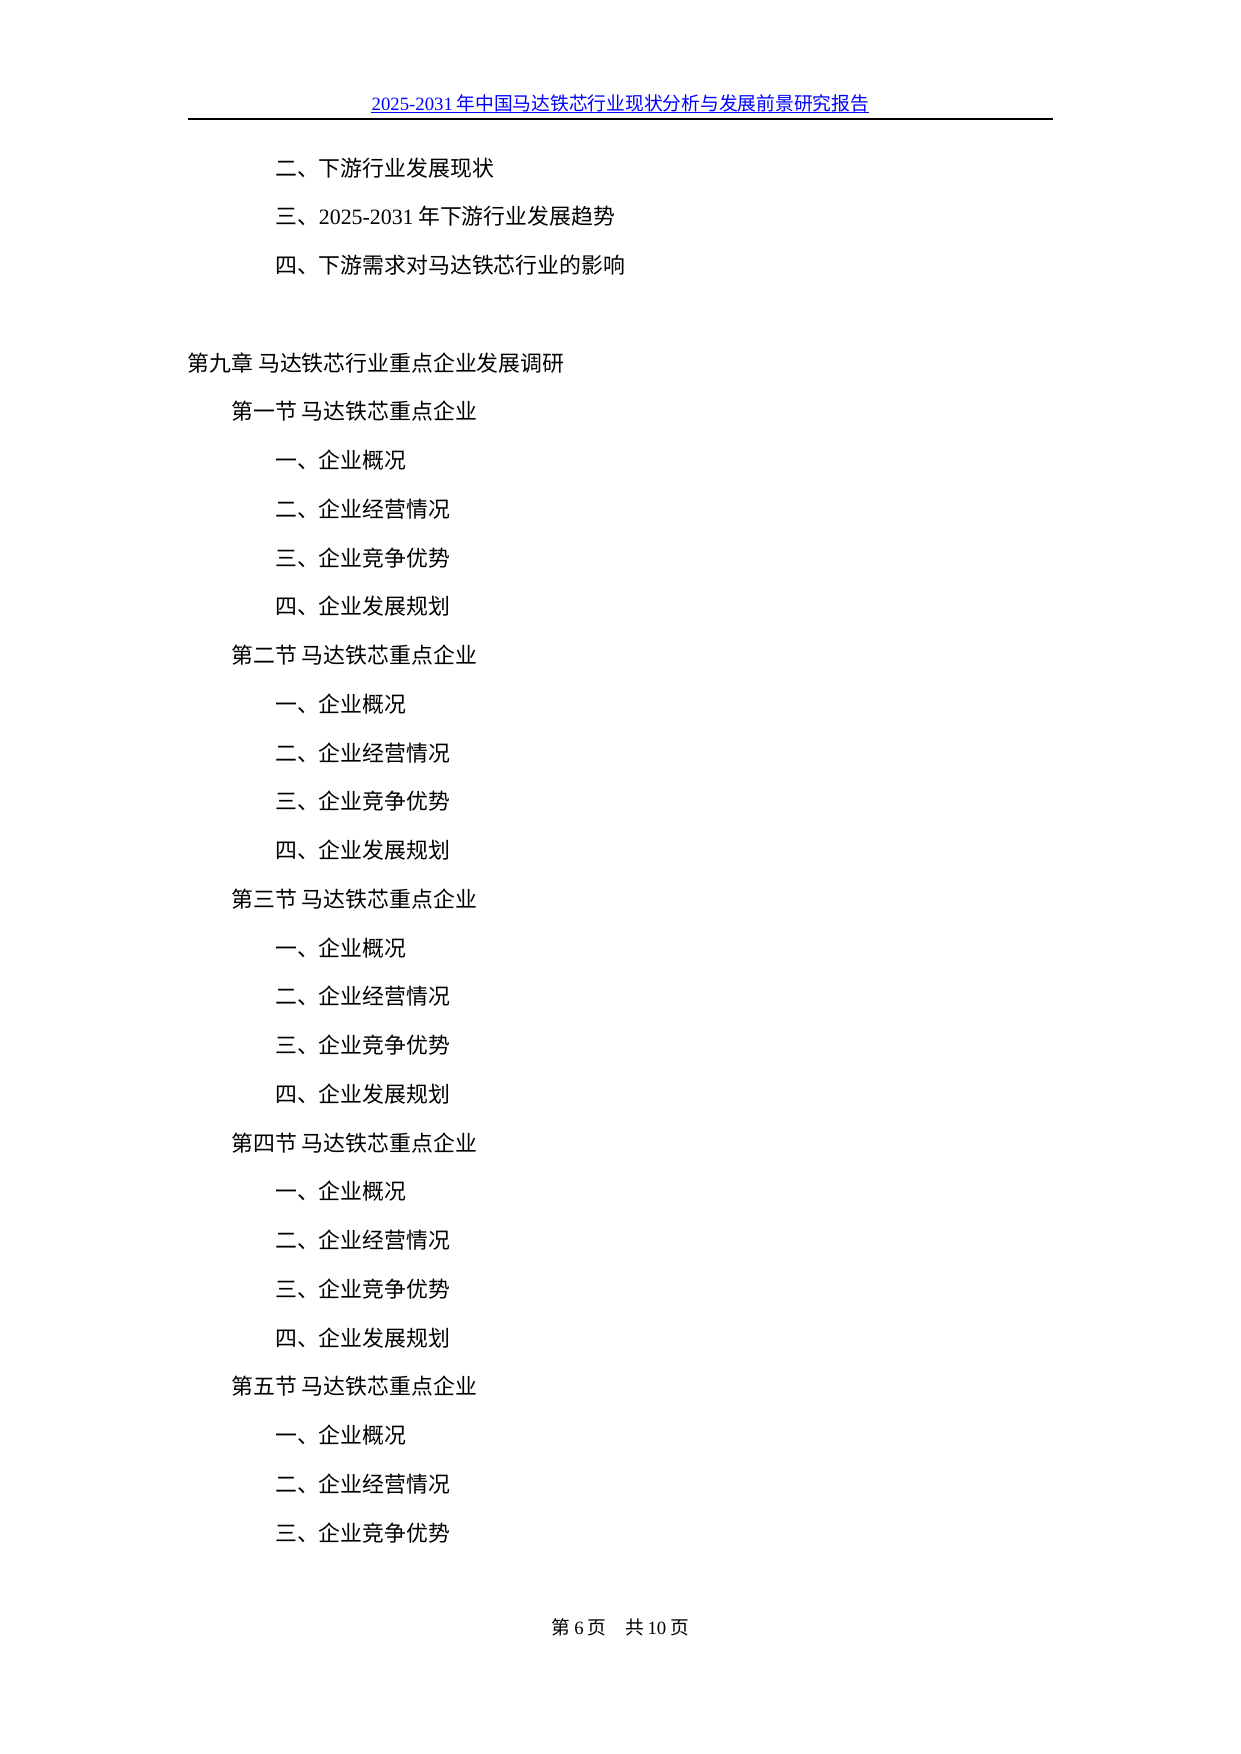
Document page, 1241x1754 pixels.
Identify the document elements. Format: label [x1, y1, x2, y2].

text [187, 150, 1053, 1548]
